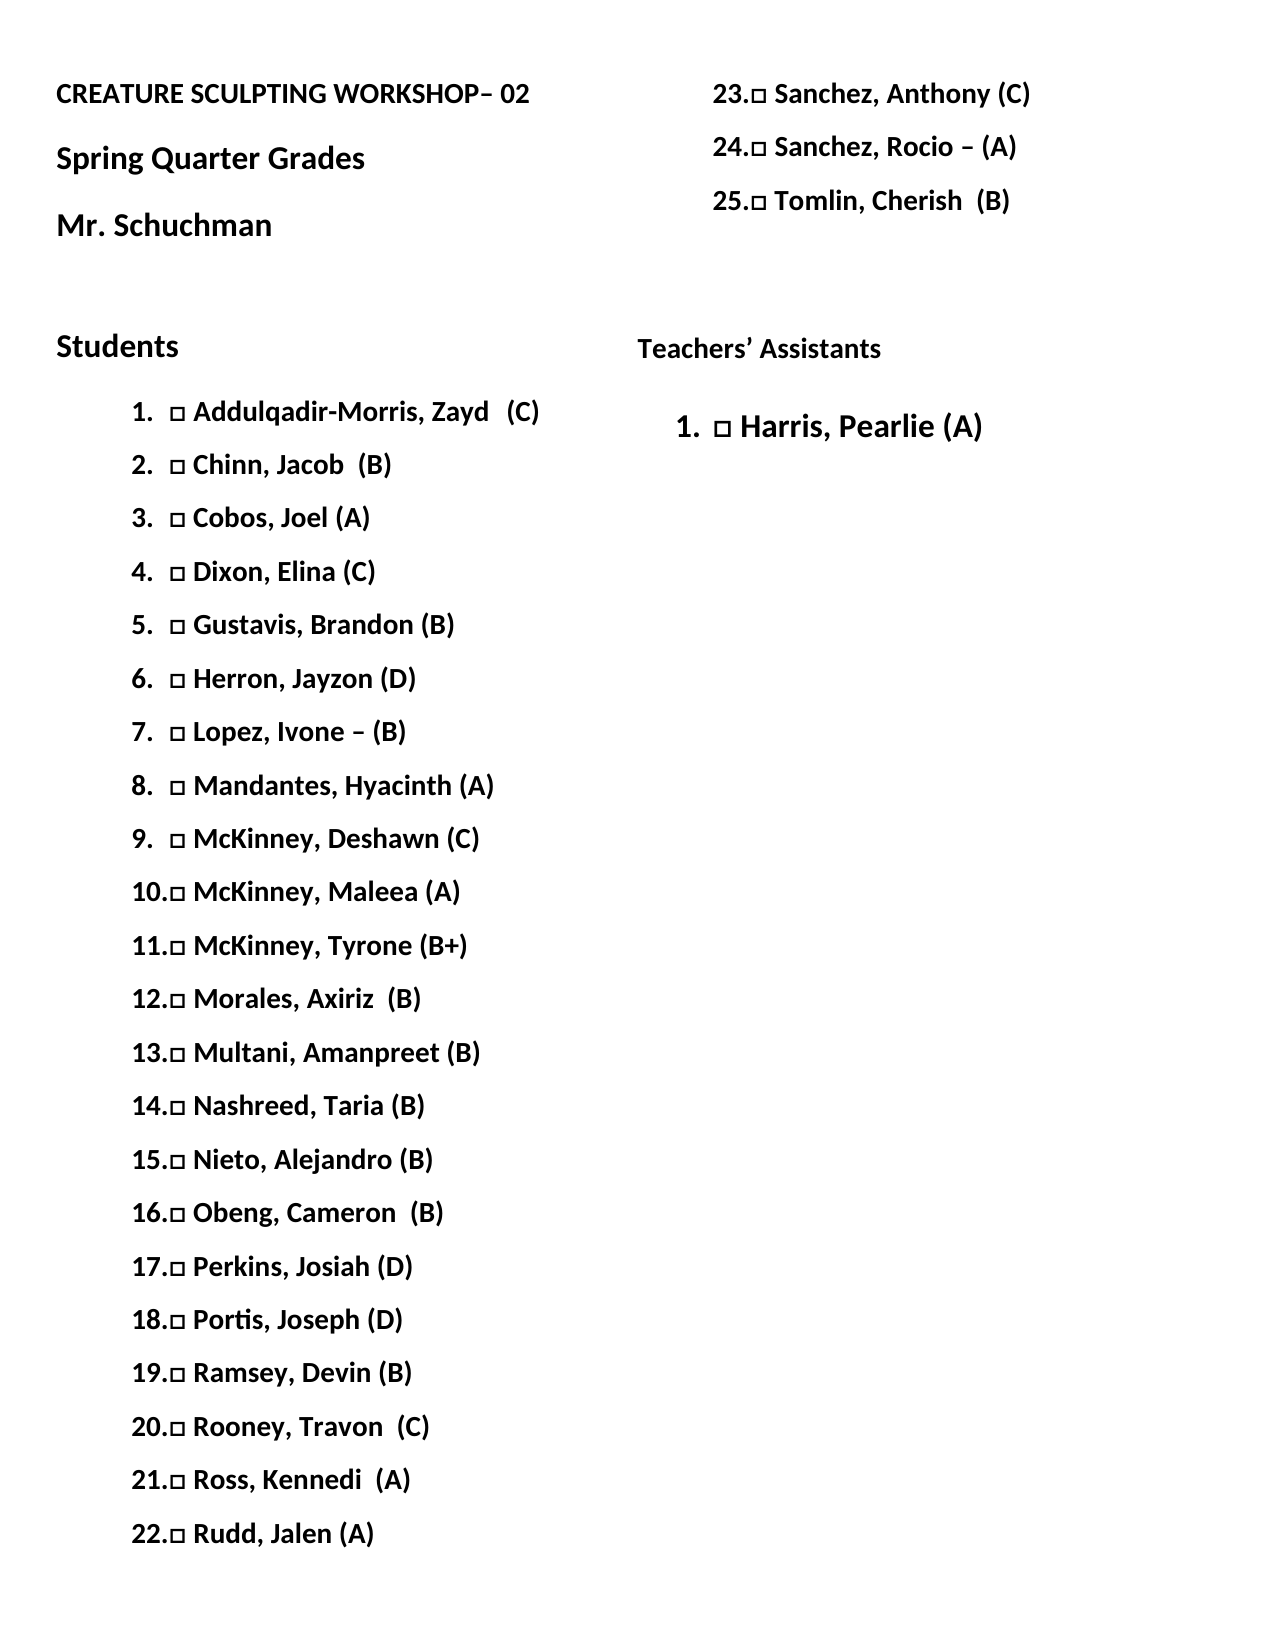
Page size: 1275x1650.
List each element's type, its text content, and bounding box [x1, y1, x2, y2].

list □ McKinney, Deshawn (C) [131, 820, 619, 856]
list □ Mandantes, Hyacinth (A) [131, 767, 619, 802]
list □ Dixon, Elina (C) [131, 553, 619, 588]
list □ Rudd, Jalen (A) [131, 1515, 619, 1550]
list □ Portis, Joseph (D) [131, 1301, 619, 1337]
list □ Nashreed, Taria (B) [131, 1087, 619, 1123]
list □ McKinney, Maleea (A) [131, 873, 619, 909]
list □ Tomlin, Cherish (B) [712, 182, 1200, 217]
list □ Lopez, Ivone – (B) [131, 713, 619, 749]
list □ Gustavis, Brandon (B) [131, 606, 619, 642]
text Teachers’ Assistants [637, 330, 1200, 366]
text Spring Quarter Grades [56, 137, 619, 177]
list □ Sanchez, Rocio – (A) [712, 128, 1200, 164]
text Mr. Schuchman [56, 204, 619, 245]
list □ Ramsey, Devin (B) [131, 1354, 619, 1390]
text CREATURE SCULPTING WORKSHOP– 02 [56, 75, 619, 111]
list □ Obeng, Cameron (B) [131, 1194, 619, 1230]
list □ Addulqadir-Morris, Zayd (C) [131, 393, 619, 428]
list □ Morales, Axiriz (B) [131, 980, 619, 1016]
list □ Harris, Pearlie (A) [675, 405, 1200, 445]
list □ Cobos, Joel (A) [131, 499, 619, 535]
list □ McKinney, Tyrone (B+) [131, 927, 619, 963]
list □ Sanchez, Anthony (C) [712, 75, 1200, 111]
list □ Herron, Jayzon (D) [131, 660, 619, 695]
list □ Nieto, Alejandro (B) [131, 1141, 619, 1176]
list □ Chinn, Jacob (B) [131, 446, 619, 482]
list □ Multani, Amanpreet (B) [131, 1034, 619, 1069]
list □ Perkins, Josiah (D) [131, 1248, 619, 1283]
text Students [56, 325, 619, 366]
list □ Ross, Kennedi (A) [131, 1461, 619, 1497]
list □ Rooney, Travon (C) [131, 1408, 619, 1443]
